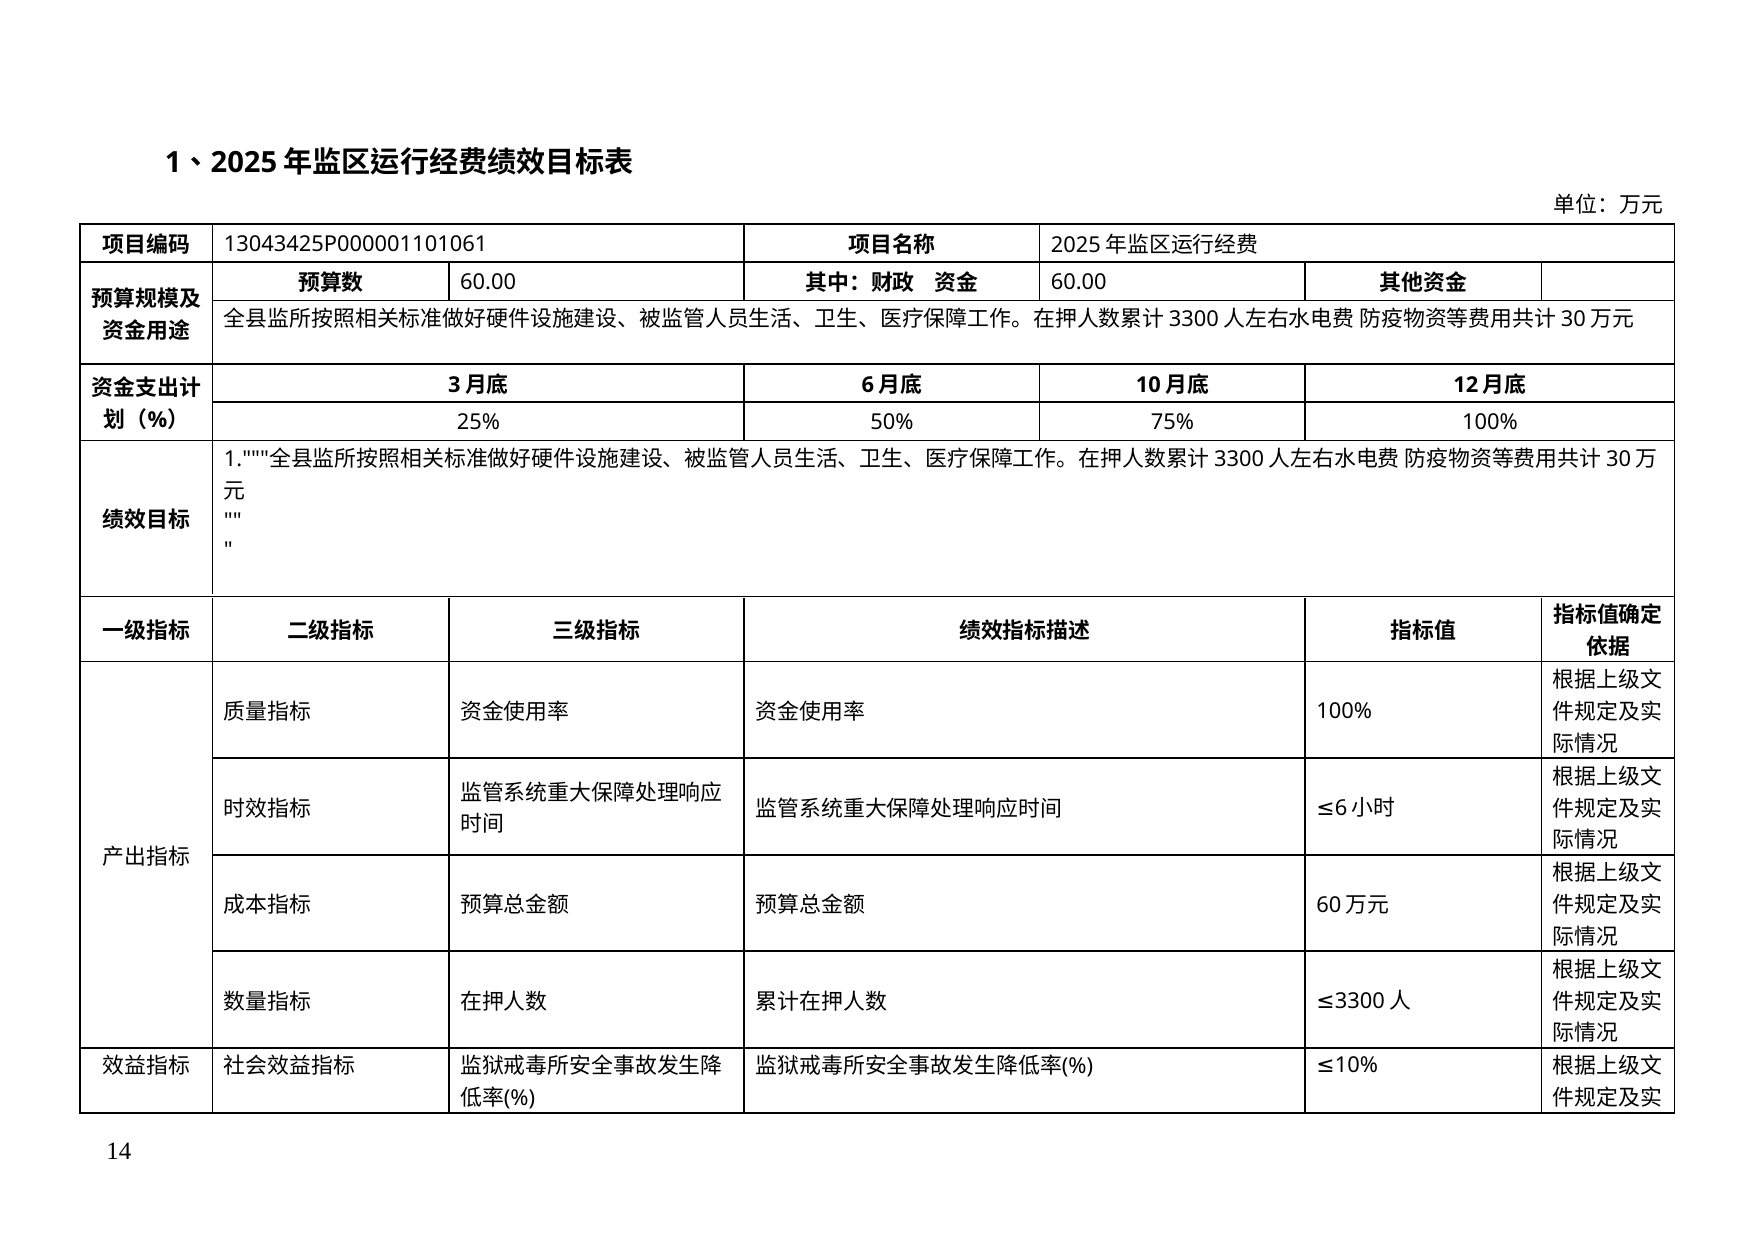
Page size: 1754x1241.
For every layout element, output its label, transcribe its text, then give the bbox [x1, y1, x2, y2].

table_cell 资金使用率 [745, 662, 1304, 757]
table_cell 时效指标 [213, 759, 448, 854]
table_cell 监管系统重大保障处理响应时间 [450, 759, 743, 854]
table_cell 累计在押人数 [745, 952, 1304, 1047]
table_cell 其他资金 [1306, 263, 1541, 300]
table_cell 25% [213, 403, 743, 440]
table_cell 资金使用率 [450, 662, 743, 757]
table_cell 项目名称 [745, 225, 1039, 261]
table_cell 100% [1306, 662, 1541, 757]
table_header 三级指标 [450, 597, 744, 661]
table_cell 根据上级文件规定及实际情况 [1542, 1049, 1674, 1112]
table_cell [1542, 263, 1674, 300]
table_cell 数量指标 [213, 952, 448, 1047]
table_cell 全县监所按照相关标准做好硬件设施建设、被监管人员生活、卫生、医疗保障工作。在押人数累计3300人左右水电费 防疫物资等费用共计30万元 [213, 301, 1674, 363]
table_cell 60万元 [1306, 856, 1541, 950]
table_cell 3月底 [213, 365, 743, 401]
table_cell 质量指标 [213, 662, 448, 757]
table_cell 成本指标 [213, 856, 448, 950]
table_cell 根据上级文件规定及实际情况 [1542, 662, 1674, 757]
table_cell 监管系统重大保障处理响应时间 [745, 759, 1304, 854]
table_cell 社会效益指标 [213, 1049, 448, 1112]
table_cell 项目编码 [81, 225, 212, 261]
table_cell 根据上级文件规定及实际情况 [1542, 952, 1674, 1047]
table_cell 监狱戒毒所安全事故发生降低率(%) [450, 1049, 743, 1112]
table_cell 在押人数 [450, 952, 743, 1047]
table_cell 绩效目标 [81, 441, 212, 594]
table_header 二级指标 [213, 597, 449, 661]
table_header 绩效指标描述 [745, 597, 1305, 661]
table_cell ≤10% [1306, 1049, 1541, 1112]
table_cell 预算数 [213, 263, 448, 300]
table_cell 60.00 [450, 263, 743, 300]
table_cell 12月底 [1306, 365, 1674, 401]
table_header 单位：万元 [81, 183, 1674, 223]
table_cell 效益指标 [81, 1049, 212, 1112]
table_cell 产出指标 [81, 662, 212, 1047]
table_header 一级指标 [81, 597, 212, 661]
table_cell 预算总金额 [450, 856, 743, 950]
table_cell 1."""全县监所按照相关标准做好硬件设施建设、被监管人员生活、卫生、医疗保障工作。在押人数累计3300人左右水电费 防疫物资等费用共计30万元 "" " [213, 441, 1674, 594]
text 1、2025年监区运行经费绩效目标表 [106, 142, 1648, 181]
table_cell 60.00 [1040, 263, 1304, 300]
table_header 指标值确定依据 [1542, 597, 1674, 661]
table_header 指标值 [1306, 597, 1541, 661]
table_cell 其中：财政 资金 [745, 263, 1039, 300]
table_cell 预算规模及资金用途 [81, 263, 212, 363]
table_cell 100% [1306, 403, 1674, 440]
table_cell 根据上级文件规定及实际情况 [1542, 856, 1674, 950]
table_cell ≤3300人 [1306, 952, 1541, 1047]
table_cell 资金支出计划（%） [81, 365, 212, 440]
table_cell 预算总金额 [745, 856, 1304, 950]
table_cell 10月底 [1040, 365, 1304, 401]
table_cell 50% [745, 403, 1039, 440]
table_cell 2025年监区运行经费 [1040, 225, 1674, 261]
table_cell 75% [1040, 403, 1304, 440]
table_cell ≤6小时 [1306, 759, 1541, 854]
table_cell 6月底 [745, 365, 1039, 401]
table_cell 13043425P000001101061 [213, 225, 743, 261]
table_cell 监狱戒毒所安全事故发生降低率(%) [745, 1049, 1304, 1112]
table_cell 根据上级文件规定及实际情况 [1542, 759, 1674, 854]
